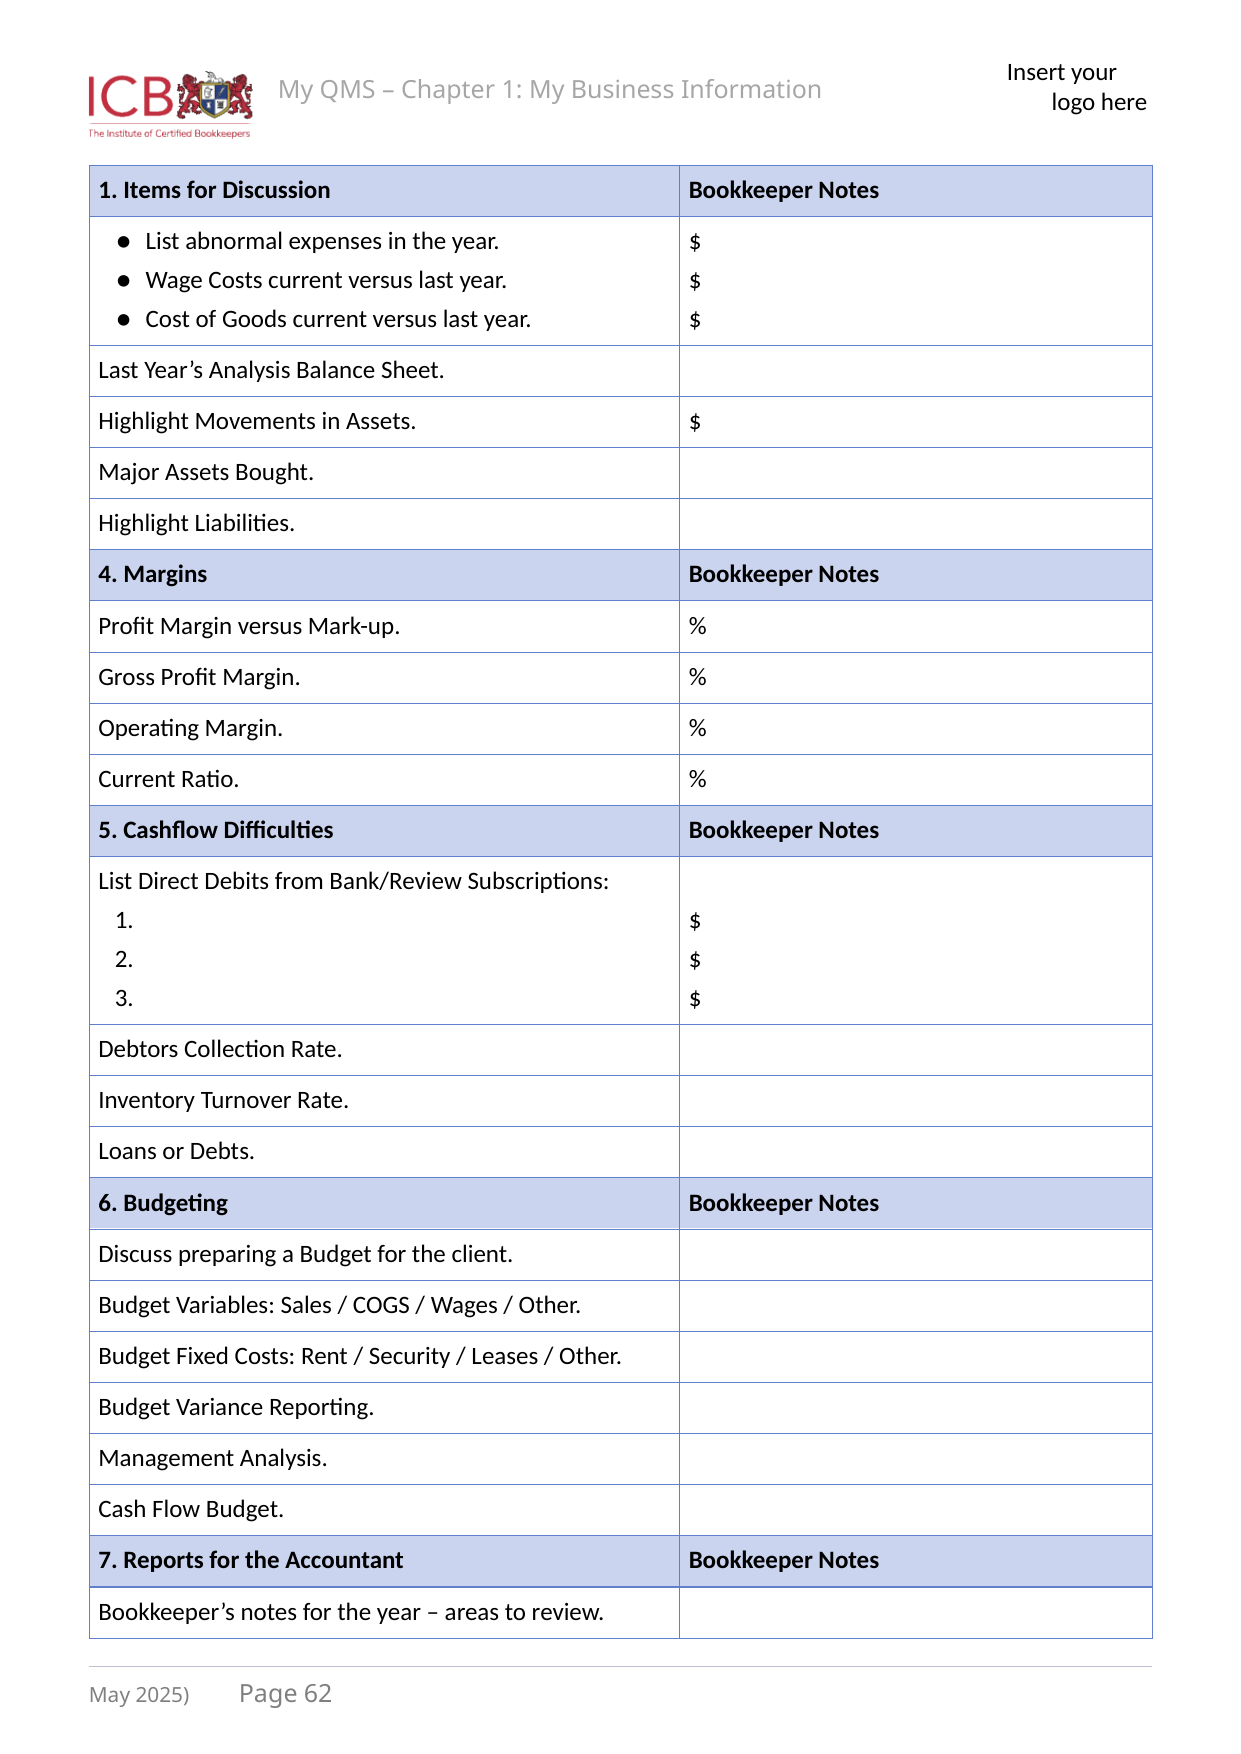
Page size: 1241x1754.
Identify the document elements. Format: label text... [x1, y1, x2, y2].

table_cell % [680, 755, 1152, 805]
table_cell Discuss preparing a Budget for the client. [90, 1230, 679, 1279]
table_cell Bookkeeper Notes [680, 1178, 1152, 1228]
table_cell Loans or Debts. [90, 1127, 679, 1177]
table_cell Bookkeeper’s notes for the year – areas to review. [90, 1588, 679, 1638]
table_cell List Direct Debits from Bank/Review Subscriptions: [90, 857, 679, 1024]
table_cell [680, 1230, 1152, 1279]
table_cell [680, 448, 1152, 498]
table_cell % [680, 653, 1152, 703]
table_cell Last Year’s Analysis Balance Sheet. [90, 346, 679, 396]
table_cell Highlight Movements in Assets. [90, 397, 679, 447]
table_cell Bookkeeper Notes [680, 550, 1152, 600]
table_cell [680, 1588, 1152, 1638]
table_header 1. Items for Discussion [90, 166, 679, 216]
table_cell [680, 346, 1152, 396]
table_cell Highlight Liabilities. [90, 499, 679, 549]
table_cell Major Assets Bought. [90, 448, 679, 498]
table_cell Cash Flow Budget. [90, 1485, 679, 1535]
table_cell $ $ $ $ [680, 217, 1152, 345]
table_cell % [680, 601, 1152, 652]
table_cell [90, 217, 679, 345]
table_cell 4. Margins [90, 550, 679, 600]
table_cell Budget Variables: Sales / COGS / Wages / Other. [90, 1281, 679, 1331]
table_cell $ $ $ [680, 857, 1152, 1024]
table_cell [680, 1383, 1152, 1433]
table_cell Management Analysis. [90, 1434, 679, 1484]
table_cell % [680, 704, 1152, 754]
table_cell [680, 1076, 1152, 1126]
table_cell [680, 1127, 1152, 1177]
table_cell Budget Fixed Costs: Rent / Security / Leases / Other. [90, 1332, 679, 1382]
table_cell Current Ratio. [90, 755, 679, 805]
table_cell [680, 1025, 1152, 1075]
table_cell Bookkeeper Notes [680, 806, 1152, 856]
table_cell Bookkeeper Notes [680, 1536, 1152, 1586]
table_cell Budget Variance Reporting. [90, 1383, 679, 1433]
table_cell [680, 499, 1152, 549]
table_cell [680, 1281, 1152, 1331]
table_cell $ [680, 397, 1152, 447]
table_cell Debtors Collection Rate. [90, 1025, 679, 1075]
table_cell [680, 1485, 1152, 1535]
picture [88, 71, 253, 139]
table_cell 6. Budgeting [90, 1178, 679, 1228]
table_cell Profit Margin versus Mark-up. [90, 601, 679, 652]
table_header Bookkeeper Notes [680, 166, 1152, 216]
table_cell [680, 1332, 1152, 1382]
table_cell 7. Reports for the Accountant [90, 1536, 679, 1586]
table_cell Inventory Turnover Rate. [90, 1076, 679, 1126]
table_cell 5. Cashflow Difficulties [90, 806, 679, 856]
table_cell [680, 1434, 1152, 1484]
table_cell Operating Margin. [90, 704, 679, 754]
table_cell Gross Profit Margin. [90, 653, 679, 703]
